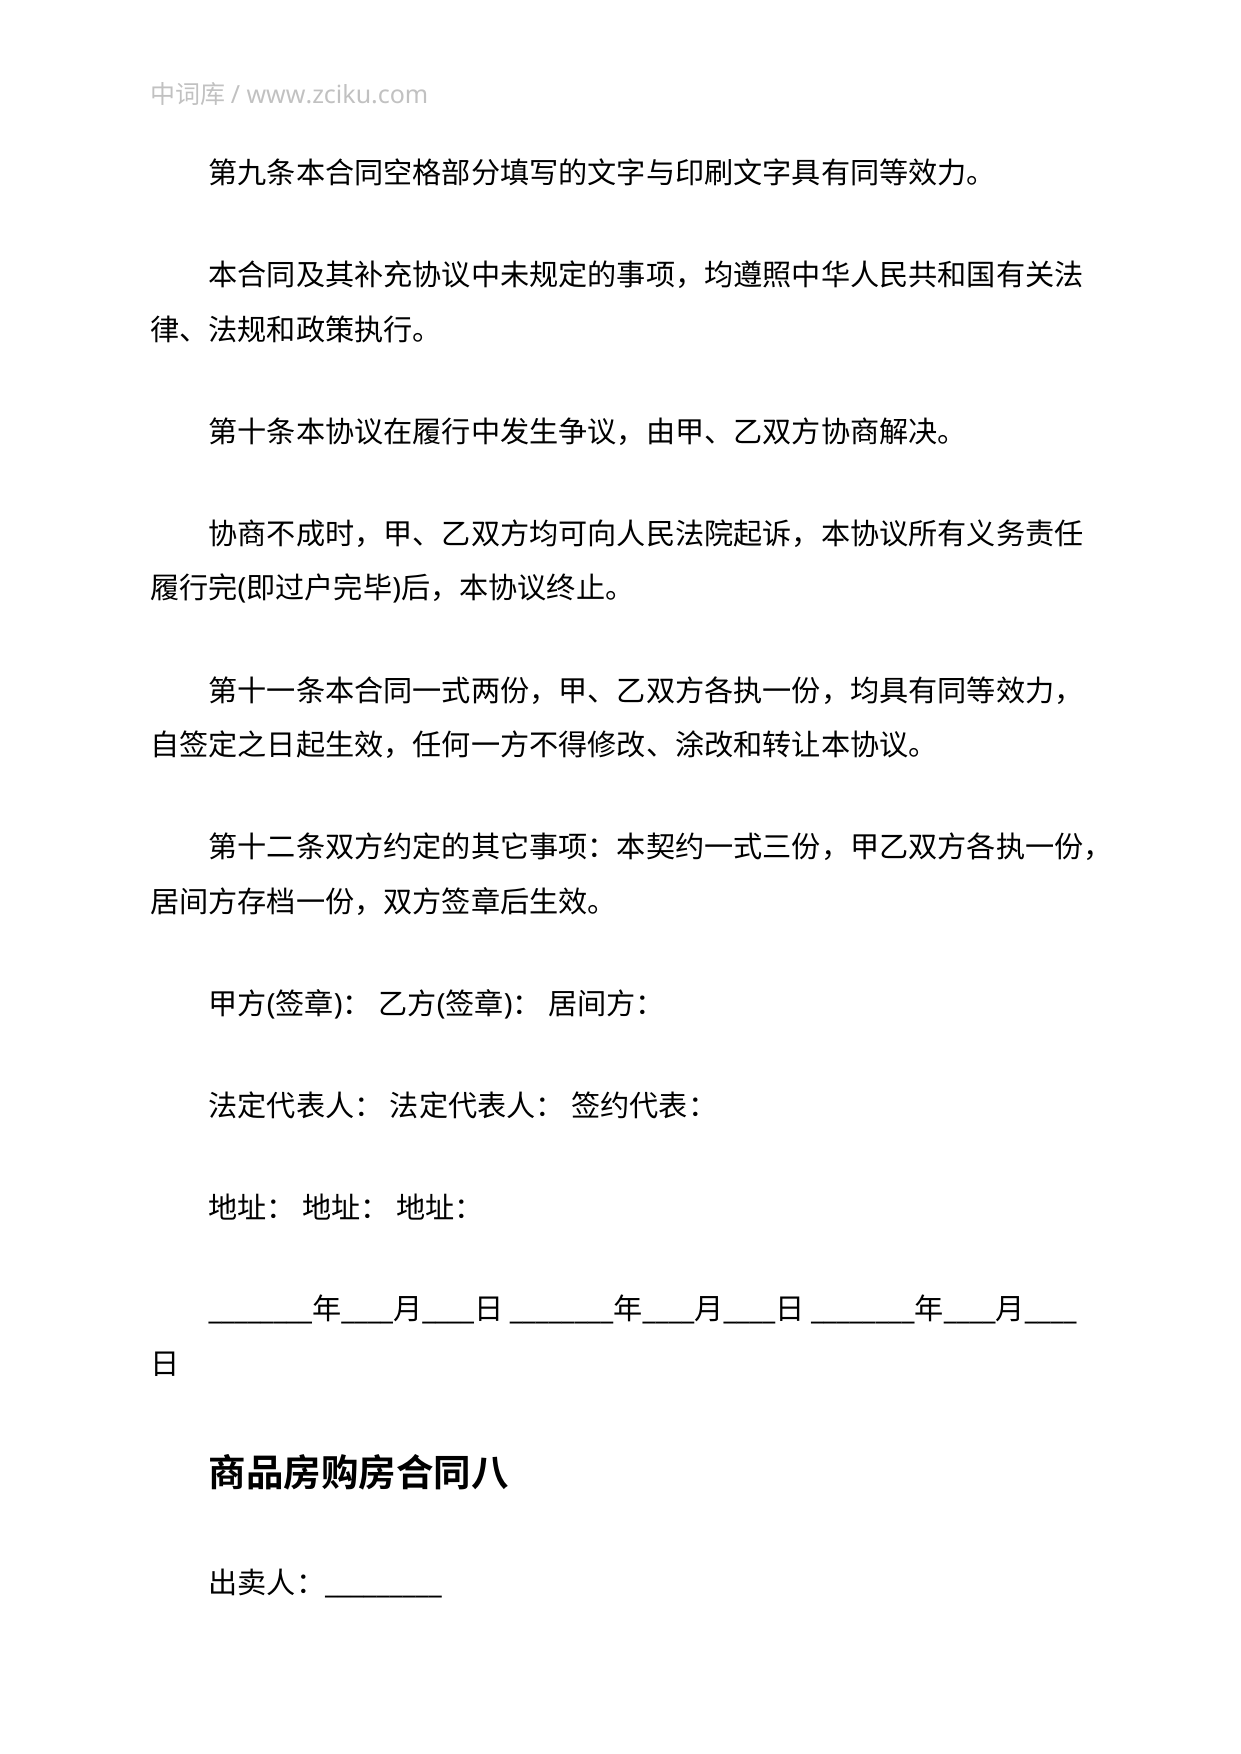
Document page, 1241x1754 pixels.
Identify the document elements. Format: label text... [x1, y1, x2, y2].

text 法定代表人： 法定代表人： 签约代表： [150, 1082, 1090, 1125]
text 第九条本合同空格部分填写的文字与印刷文字具有同等效力。 [150, 150, 1090, 192]
text 协商不成时，甲、乙双方均可向人民法院起诉，本协议所有义务责任履行完(即过户完毕)后，本协议终止。 [150, 510, 1090, 607]
text 第十二条双方约定的其它事项：本契约一式三份，甲乙双方各执一份，居间方存档一份，双方签章后生效。 [150, 824, 1090, 921]
text 商品房购房合同八 [150, 1443, 1090, 1497]
text 本合同及其补充协议中未规定的事项，均遵照中华人民共和国有关法律、法规和政策执行。 [150, 252, 1090, 349]
text 甲方(签章)： 乙方(签章)： 居间方： [150, 980, 1090, 1023]
text ________年____月____日 ________年____月____日 ________年____月____日 [150, 1286, 1090, 1383]
text 出卖人：_________ [150, 1560, 1090, 1602]
text 地址： 地址： 地址： [150, 1184, 1090, 1226]
text 第十条本协议在履行中发生争议，由甲、乙双方协商解决。 [150, 408, 1090, 451]
text 第十一条本合同一式两份，甲、乙双方各执一份，均具有同等效力，自签定之日起生效，任何一方不得修改、涂改和转让本协议。 [150, 667, 1090, 764]
